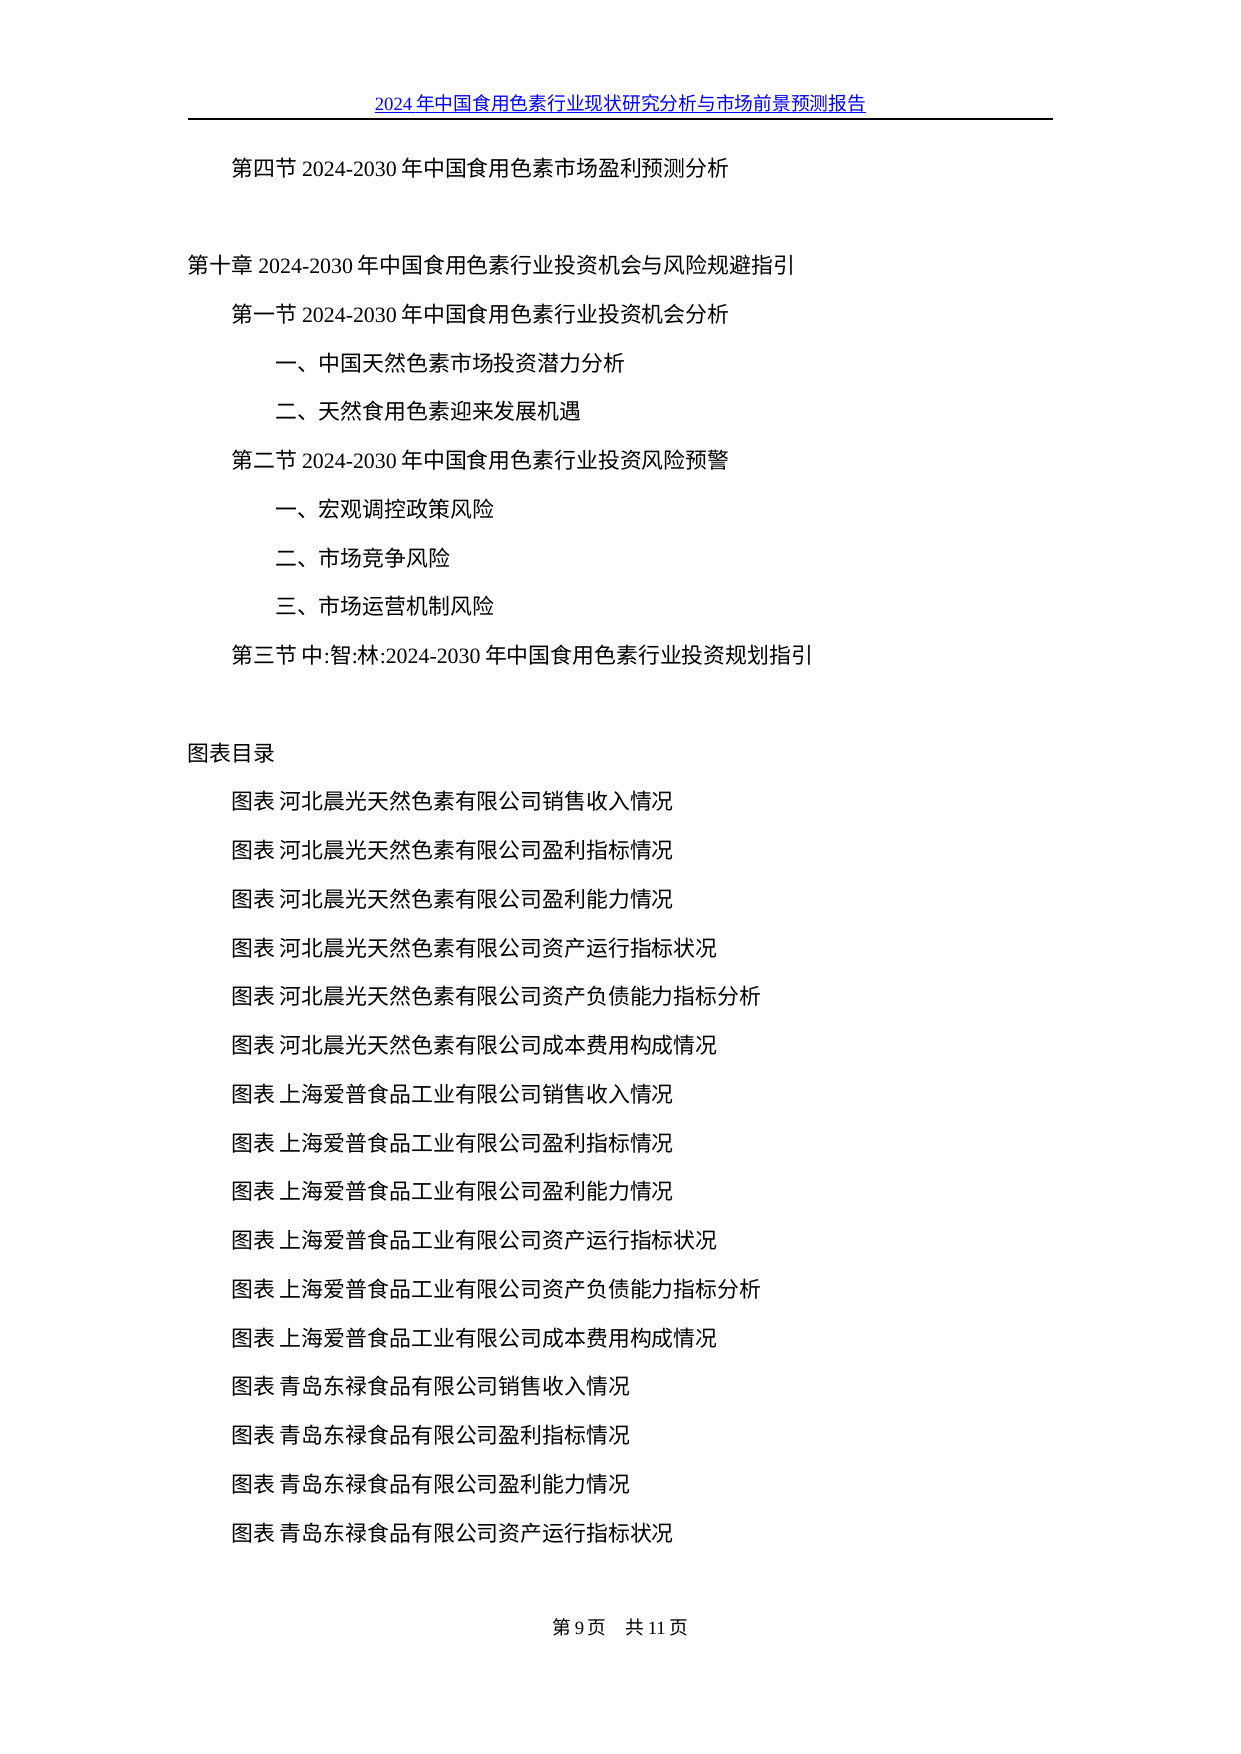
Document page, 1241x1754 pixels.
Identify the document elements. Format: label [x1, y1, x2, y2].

text [187, 150, 1053, 1548]
